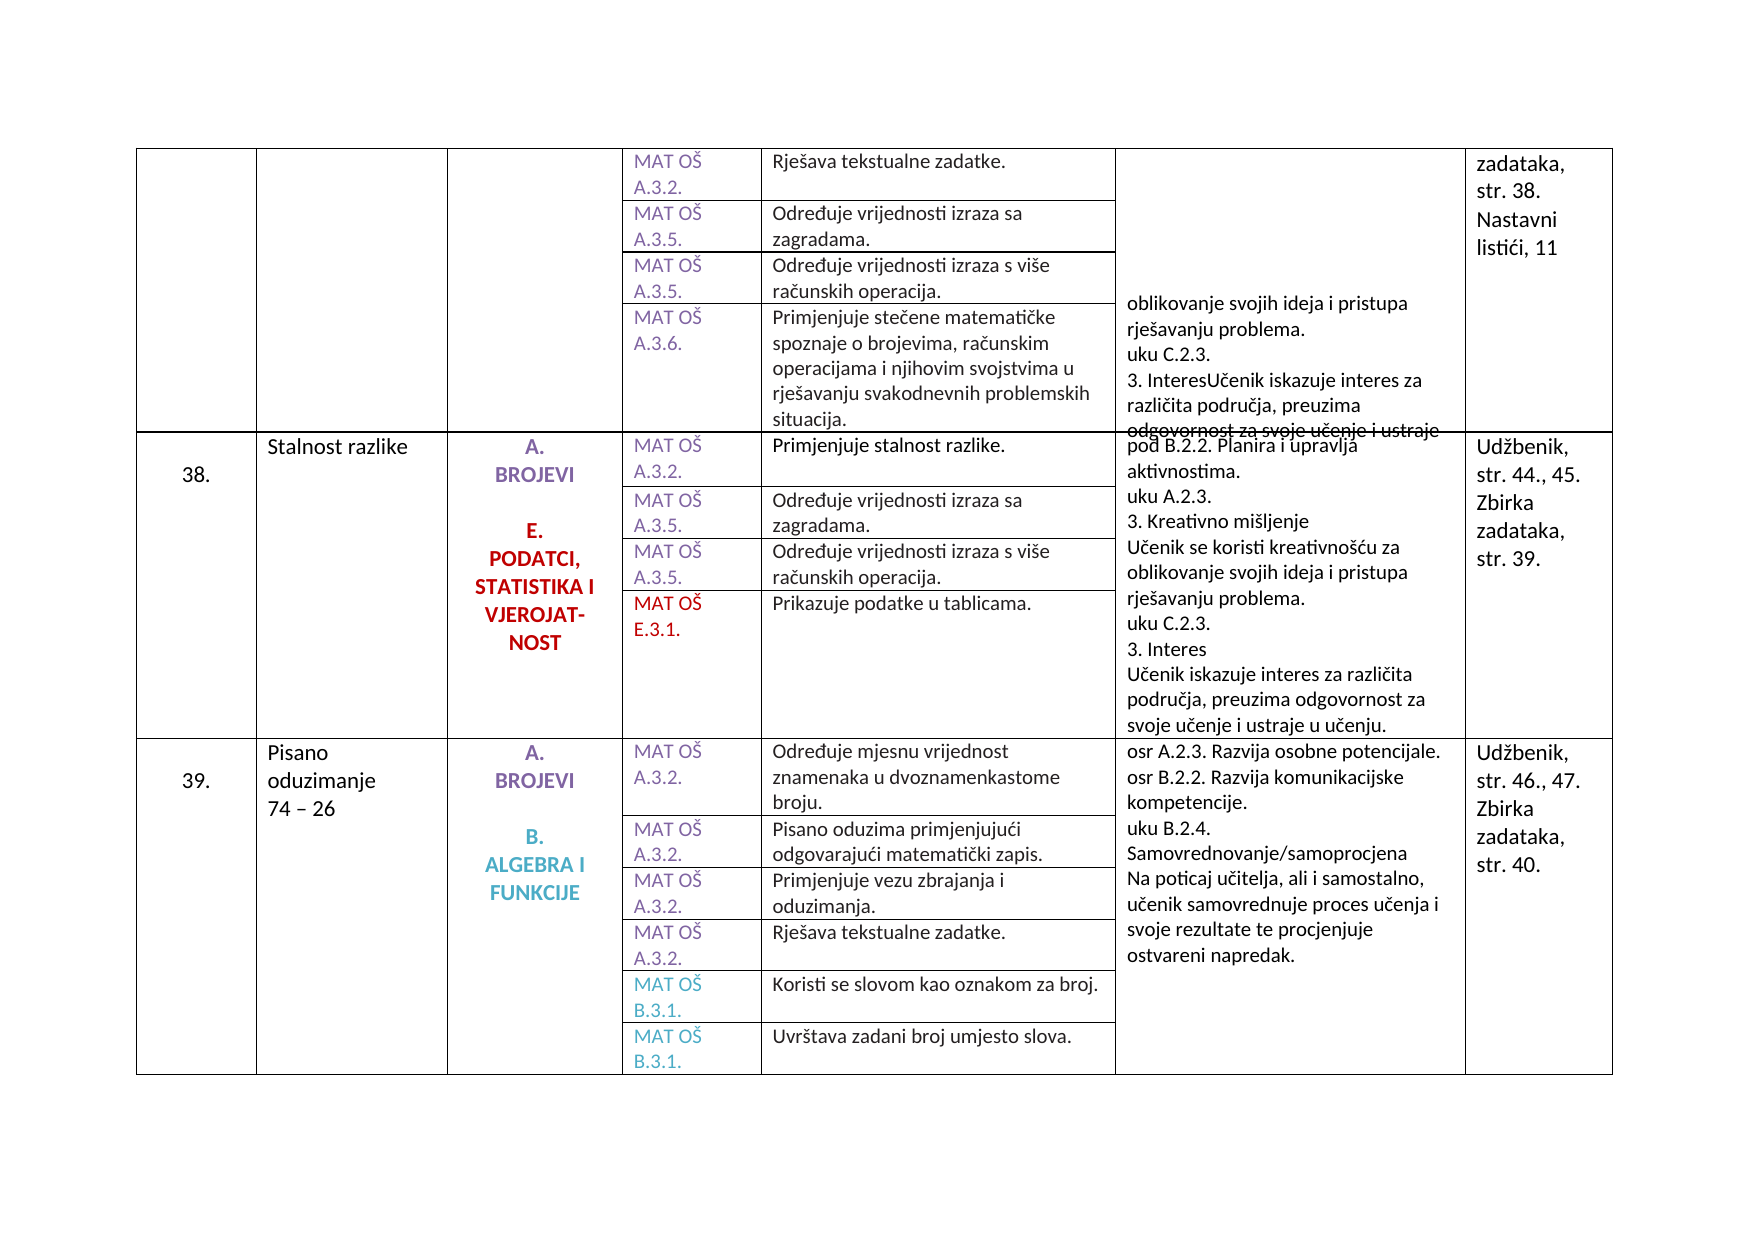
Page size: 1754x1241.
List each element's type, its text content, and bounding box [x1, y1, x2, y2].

table_cell MAT OŠ A.3.5. [623, 201, 761, 251]
table_cell MAT OŠ B.3.1. [623, 971, 761, 1022]
table_cell MAT OŠ A.3.6. [623, 304, 761, 431]
table_cell Primjenjuje stečene matematičke spoznaje o brojevima, računskim operacijama i njihovim svojstvima u rješavanju svakodnevnih problemskih situacija. [762, 304, 1115, 431]
table_cell Pisano oduzimanje 74 – 26 [257, 739, 447, 1074]
table_cell Određuje vrijednosti izraza sa zagradama. [762, 487, 1115, 538]
table_cell MAT OŠ B.3.1. [623, 1023, 761, 1074]
table_cell Rješava tekstualne zadatke. [762, 920, 1115, 970]
table_cell MAT OŠ A.3.5. [623, 487, 761, 538]
table_cell Primjenjuje vezu zbrajanja i oduzimanja. [762, 868, 1115, 918]
table_cell MAT OŠ A.3.2. [623, 149, 761, 199]
table_cell Koristi se slovom kao oznakom za broj. [762, 971, 1115, 1022]
table_cell pod B.2.2. Planira i upravlja aktivnostima. uku A.2.3. 3. Kreativno mišljenje Učenik se koristi kreativnošću za oblikovanje svojih ideja i pristupa rješavanju problema. uku C.2.3. 3. Interes Učenik iskazuje interes za različita područja, preuzima odgovornost za svoje učenje i ustraje u učenju. [1116, 433, 1465, 737]
table_cell MAT OŠ A.3.2. [623, 868, 761, 918]
table_cell MAT OŠ A.3.5. [623, 253, 761, 303]
table_cell MAT OŠ A.3.2. [623, 816, 761, 867]
table_cell Određuje vrijednosti izraza sa zagradama. [762, 201, 1115, 251]
table_cell Uvrštava zadani broj umjesto slova. [762, 1023, 1115, 1074]
table_cell MAT OŠ A.3.2. [623, 920, 761, 970]
table_cell Rješava tekstualne zadatke. [762, 149, 1115, 199]
table_cell MAT OŠ A.3.5. [623, 539, 761, 589]
table_cell Određuje mjesnu vrijednost znamenaka u dvoznamenkastome broju. [762, 739, 1115, 815]
table_cell Stalnost razlike [257, 433, 447, 737]
table_cell Udžbenik, str. 46., 47. Zbirka zadataka, str. 40. [1466, 739, 1612, 1074]
table_cell A. BROJEVI E. PODATCI, STATISTIKA I VJEROJAT-NOST [448, 433, 622, 737]
table_cell 38. [137, 433, 256, 737]
table_cell Prikazuje podatke u tablicama. [762, 591, 1115, 737]
table_cell Određuje vrijednosti izraza s više računskih operacija. [762, 253, 1115, 303]
table_cell Pisano oduzima primjenjujući odgovarajući matematički zapis. [762, 816, 1115, 867]
table_cell MAT OŠ E.3.1. [623, 591, 761, 737]
table_cell 39. [137, 739, 256, 1074]
table_cell Određuje vrijednosti izraza s više računskih operacija. [762, 539, 1115, 589]
table_cell Udžbenik, str. 44., 45. Zbirka zadataka, str. 39. [1466, 433, 1612, 737]
table_cell MAT OŠ A.3.2. [623, 739, 761, 815]
table_cell MAT OŠ A.3.2. [623, 433, 761, 486]
table_cell Primjenjuje stalnost razlike. [762, 433, 1115, 486]
table_cell A. BROJEVI B. ALGEBRA I FUNKCIJE [448, 739, 622, 1074]
